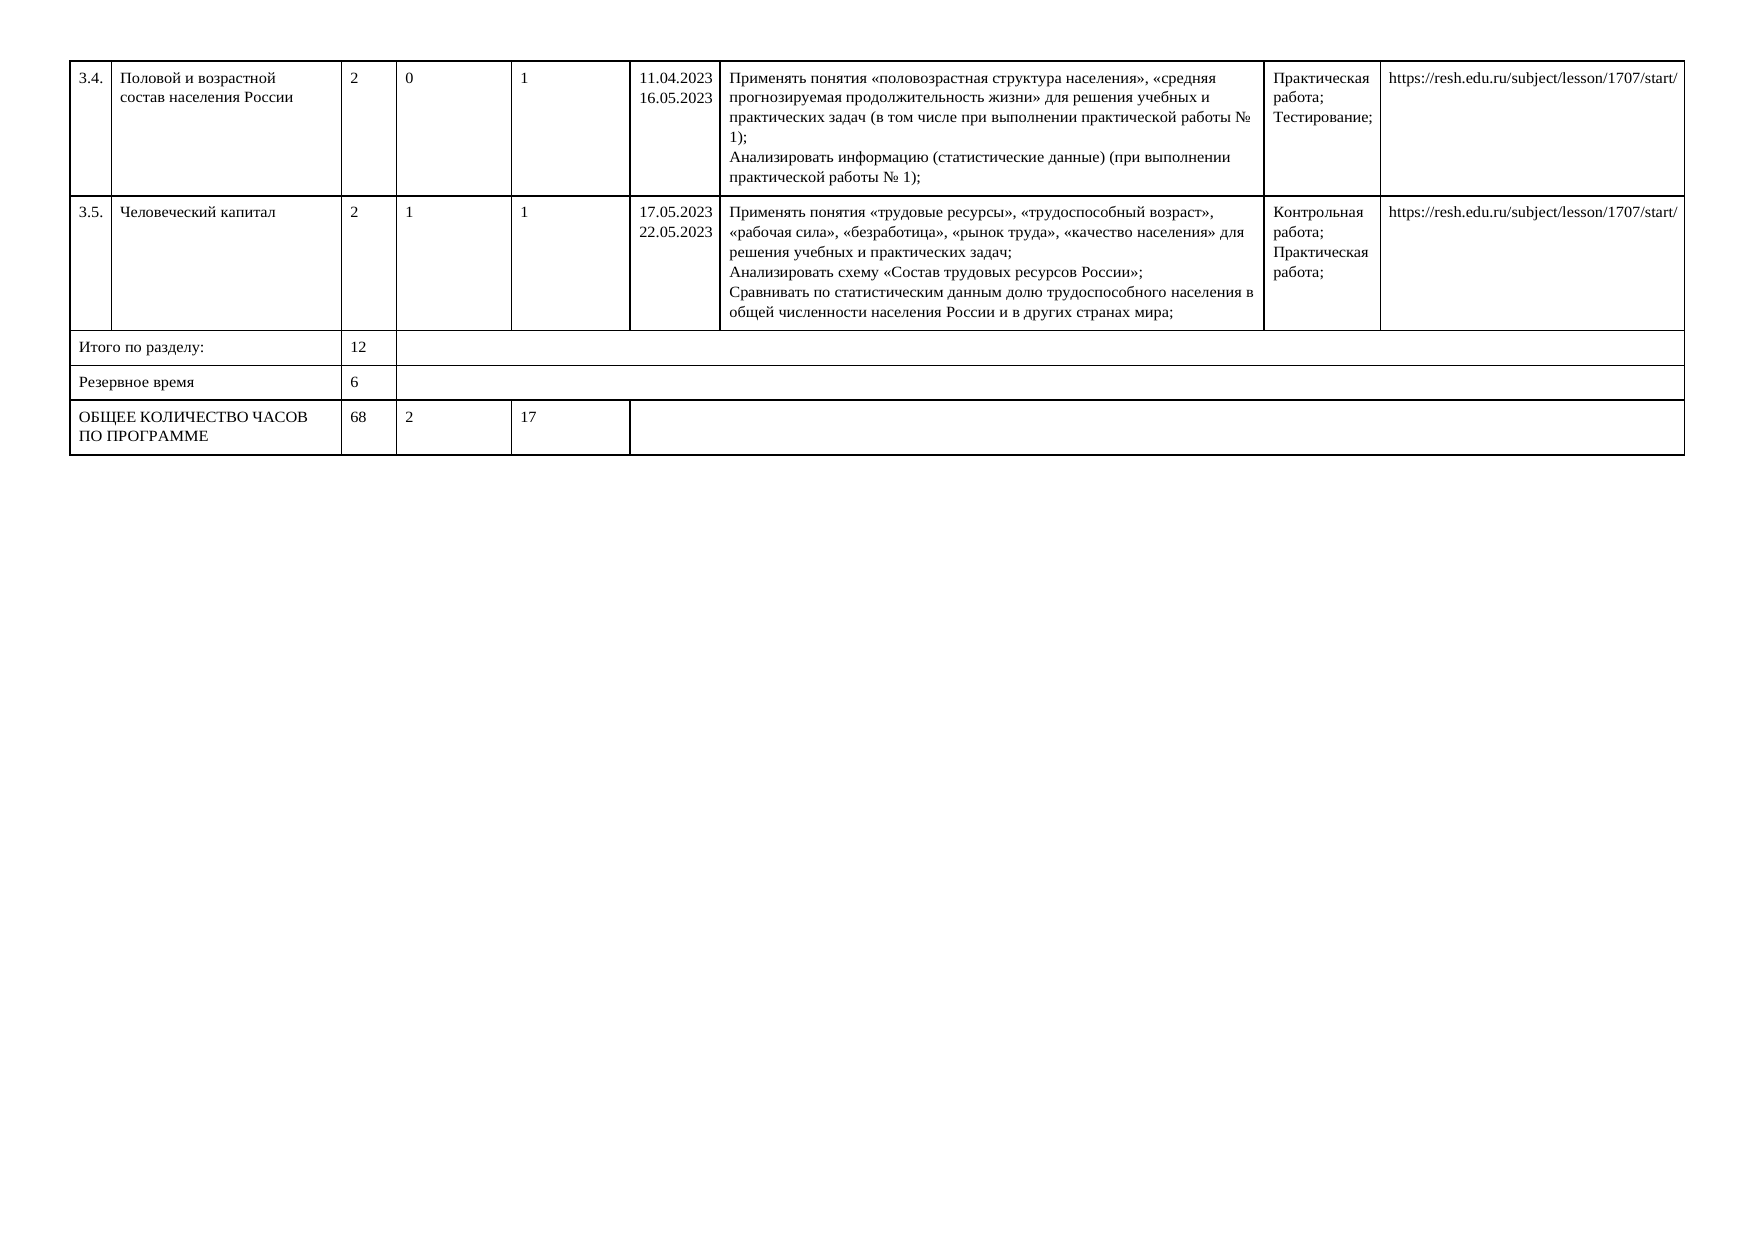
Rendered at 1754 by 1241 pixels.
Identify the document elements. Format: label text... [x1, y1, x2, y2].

table_cell 12 [342, 331, 396, 364]
table_cell Резервное время [71, 366, 341, 399]
table_header Половой и возрастной состав населения России [112, 62, 341, 195]
table_header https://resh.edu.ru/subject/lesson/1707/start/ [1381, 62, 1684, 195]
table_cell 2 [397, 401, 511, 454]
table_cell [631, 401, 1684, 454]
table_cell 68 [342, 401, 396, 454]
table_cell 1 [512, 197, 629, 330]
table_cell 17 [512, 401, 629, 454]
table_cell ОБЩЕЕ КОЛИЧЕСТВО ЧАСОВ ПО ПРОГРАММЕ [71, 401, 341, 454]
table_cell 6 [342, 366, 396, 399]
table_cell [397, 366, 1684, 399]
table_cell https://resh.edu.ru/subject/lesson/1707/start/ [1381, 197, 1684, 330]
table_cell Итого по разделу: [71, 331, 341, 364]
table_cell Человеческий капитал [112, 197, 341, 330]
table_header 1 [512, 62, 629, 195]
table_cell 17.05.2023 22.05.2023 [631, 197, 719, 330]
table_header 2 [342, 62, 396, 195]
table_cell Контрольная работа; Практическая работа; [1265, 197, 1380, 330]
table_cell 2 [342, 197, 396, 330]
table_header Практическая работа; Тестирование; [1265, 62, 1380, 195]
table_header 0 [397, 62, 511, 195]
table_cell [397, 331, 1684, 364]
table_cell 1 [397, 197, 511, 330]
table_cell 3.5. [71, 197, 111, 330]
table_header Применять понятия «половозрастная структура населения», «средняя прогнозируемая продолжительность жизни» для решения учебных и практических задач (в том числе при выполнении практической работы № 1); Анализировать информацию (статистические данные) (при выполнении практической работы № 1); [721, 62, 1263, 195]
table_header 3.4. [71, 62, 111, 195]
table_header 11.04.2023 16.05.2023 [631, 62, 719, 195]
table_cell Применять понятия «трудовые ресурсы», «трудоспособный возраст», «рабочая сила», «безработица», «рынок труда», «качество населения» для решения учебных и практических задач; Анализировать схему «Состав трудовых ресурсов России»; Сравнивать по статистическим данным долю трудоспособного населения в общей численности населения России и в других странах мира; [721, 197, 1263, 330]
